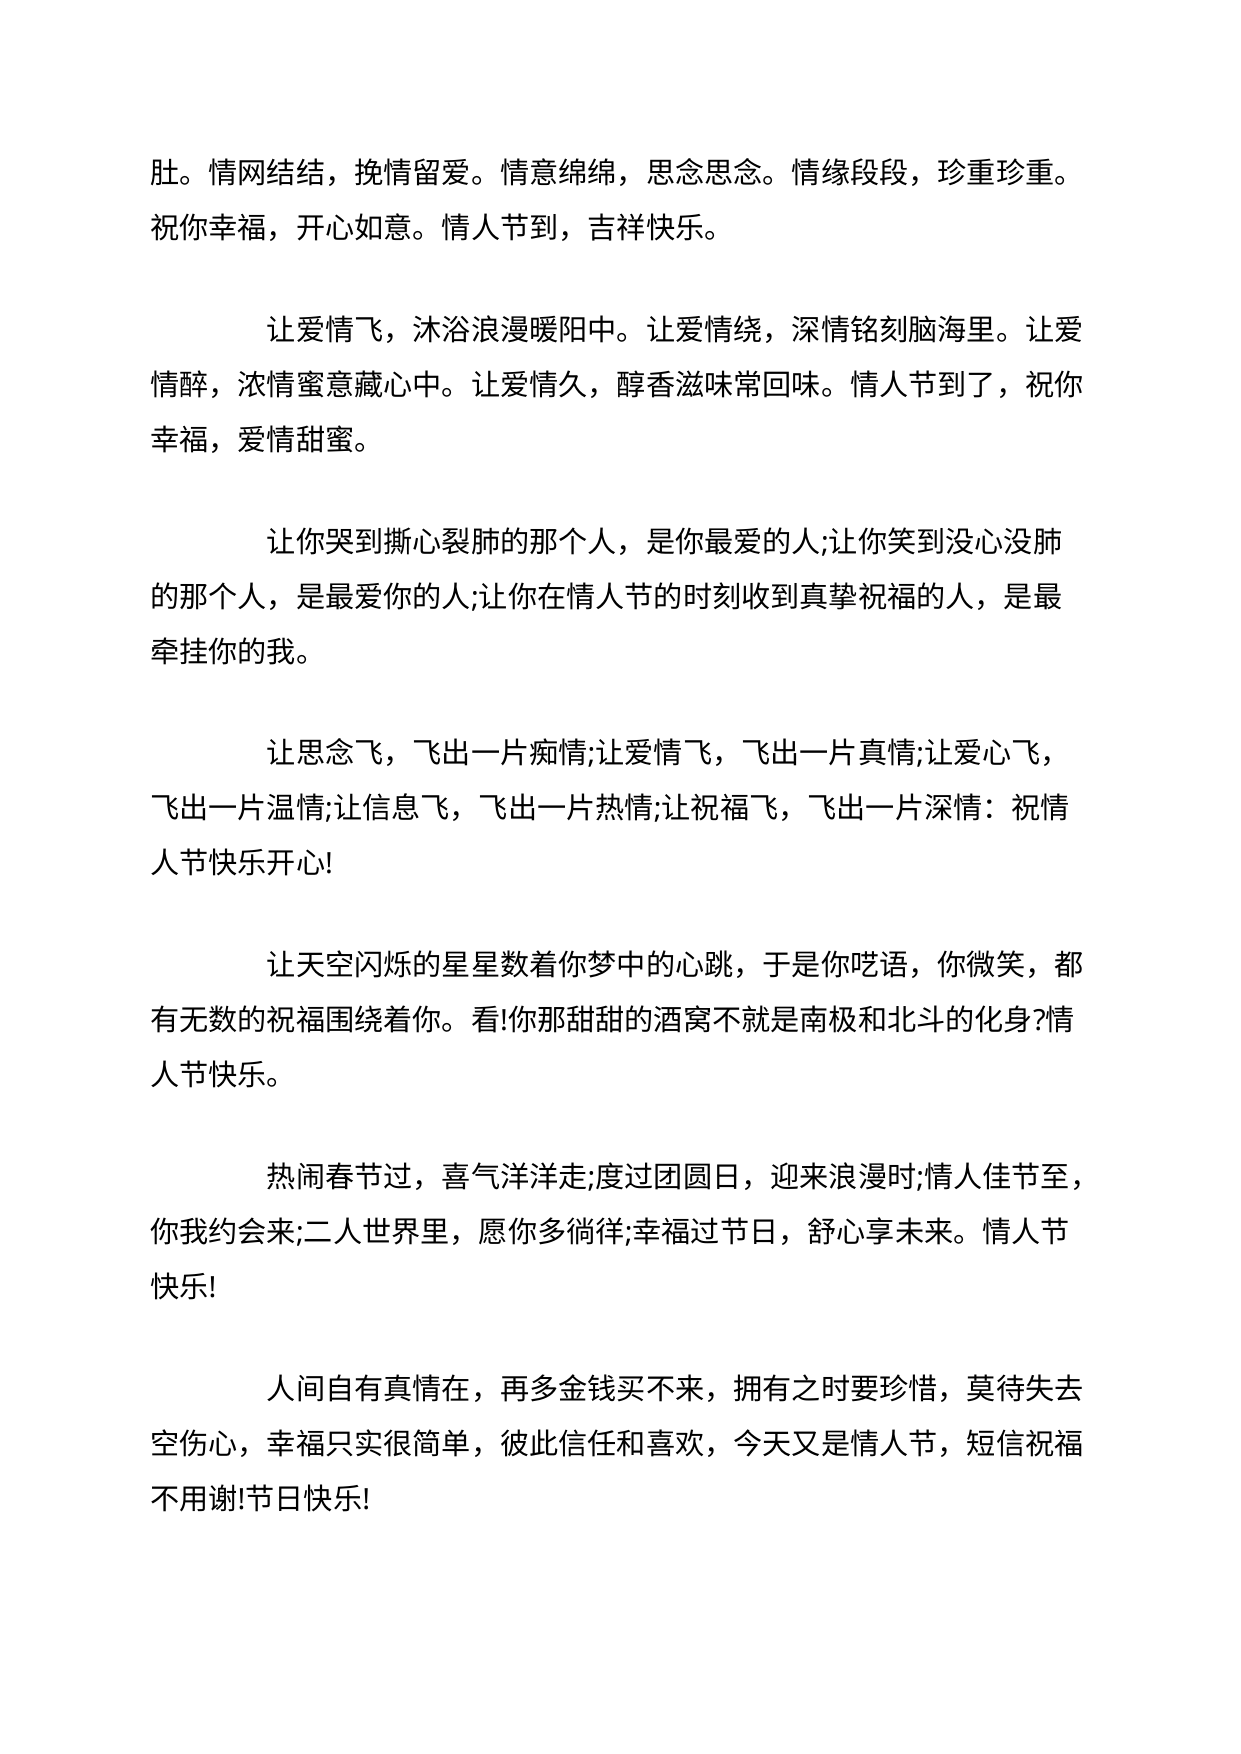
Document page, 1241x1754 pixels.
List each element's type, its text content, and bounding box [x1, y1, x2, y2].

text 让思念飞，飞出一片痴情;让爱情飞，飞出一片真情;让爱心飞，飞出一片温情;让信息飞，飞出一片热情;让祝福飞，飞出一片深情：祝情人节快乐开心! [150, 730, 1090, 882]
text 人间自有真情在，再多金钱买不来，拥有之时要珍惜，莫待失去空伤心，幸福只实很简单，彼此信任和喜欢，今天又是情人节，短信祝福不用谢!节日快乐! [150, 1366, 1090, 1518]
text 让爱情飞，沐浴浪漫暖阳中。让爱情绕，深情铭刻脑海里。让爱情醉，浓情蜜意藏心中。让爱情久，醇香滋味常回味。情人节到了，祝你幸福，爱情甜蜜。 [150, 307, 1090, 459]
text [150, 150, 1090, 247]
text 让你哭到撕心裂肺的那个人，是你最爱的人;让你笑到没心没肺的那个人，是最爱你的人;让你在情人节的时刻收到真挚祝福的人，是最牵挂你的我。 [150, 518, 1090, 671]
text 热闹春节过，喜气洋洋走;度过团圆日，迎来浪漫时;情人佳节至，你我约会来;二人世界里，愿你多徜徉;幸福过节日，舒心享未来。情人节快乐! [150, 1154, 1090, 1306]
text 让天空闪烁的星星数着你梦中的心跳，于是你呓语，你微笑，都有无数的祝福围绕着你。看!你那甜甜的酒窝不就是南极和北斗的化身?情人节快乐。 [150, 942, 1090, 1094]
